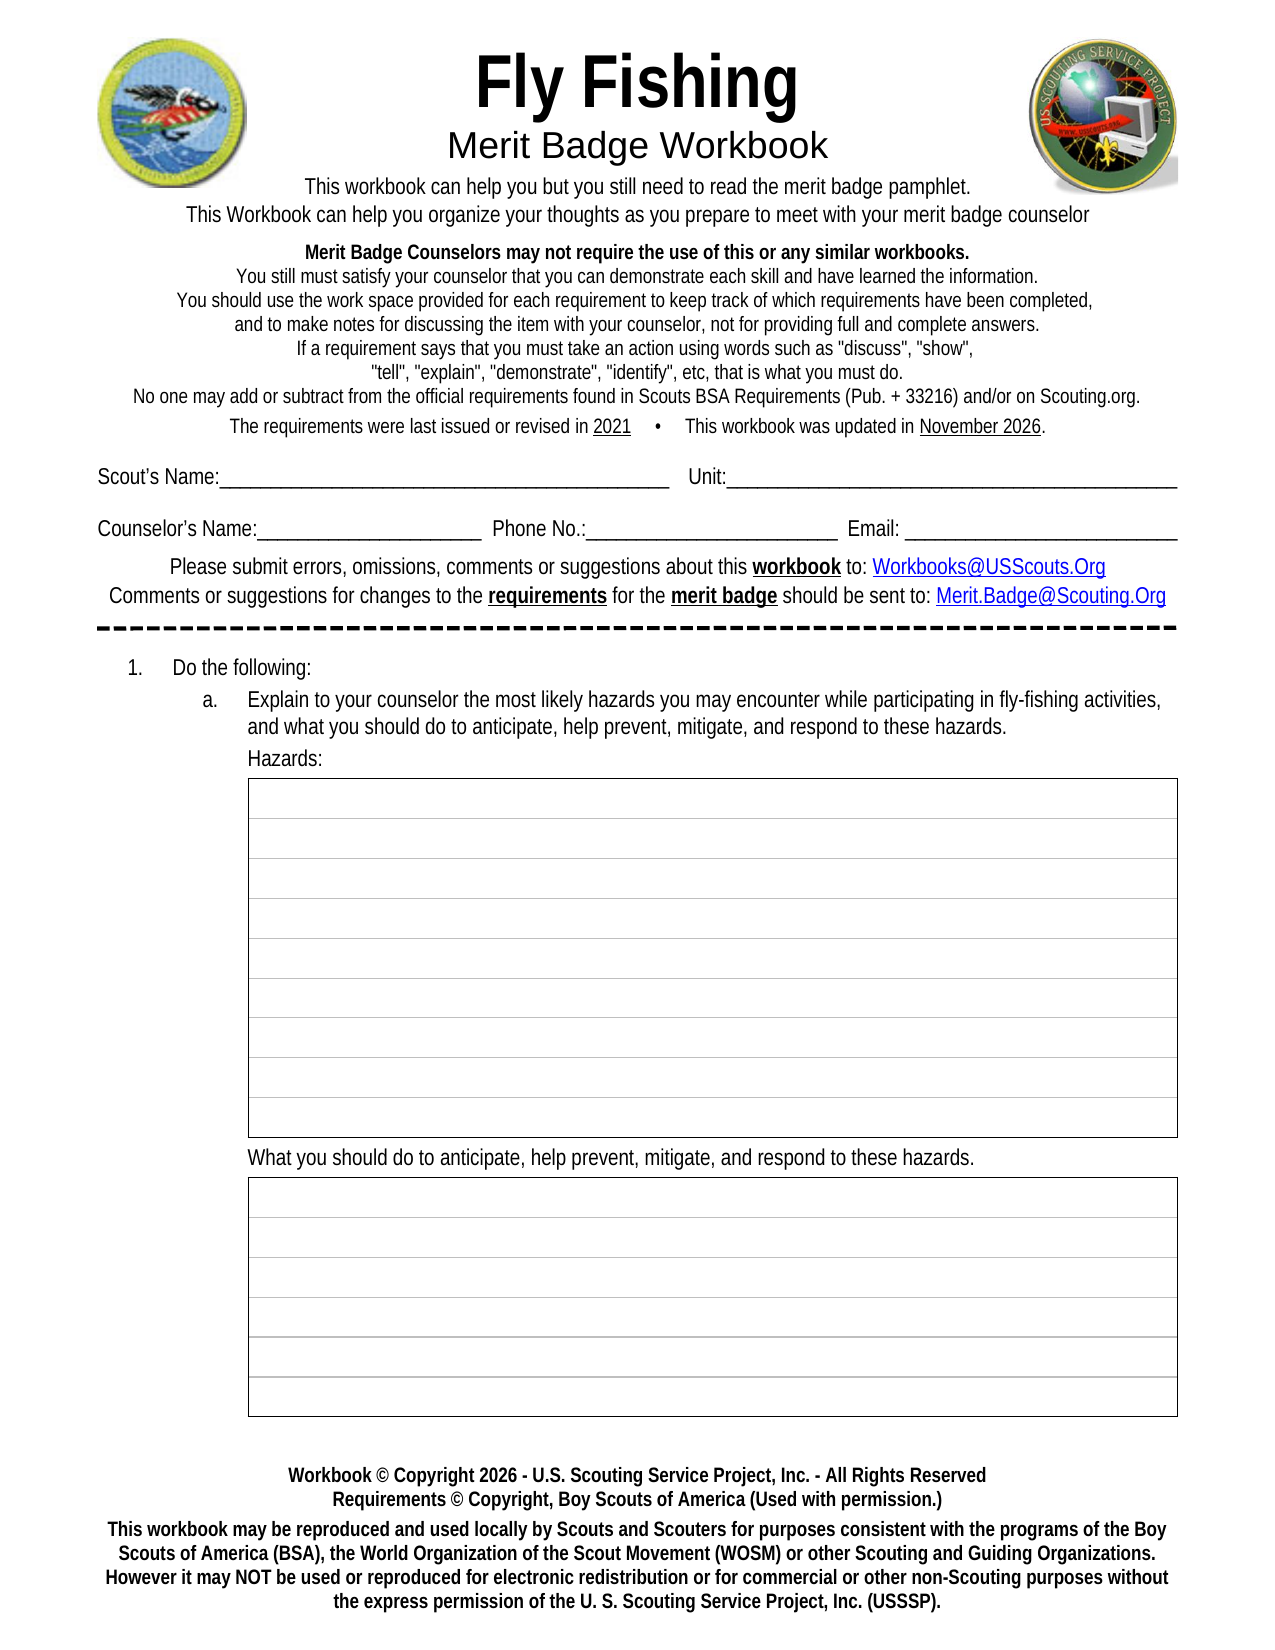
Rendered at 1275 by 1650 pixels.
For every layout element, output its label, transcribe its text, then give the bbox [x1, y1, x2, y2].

text 1. Do the following: [97, 654, 1177, 680]
table_cell [249, 1018, 1177, 1057]
picture [96, 37, 247, 188]
table_cell [249, 1258, 1177, 1297]
table_cell [249, 1098, 1177, 1137]
table_header [249, 779, 1177, 818]
table_cell [249, 1058, 1177, 1097]
table_cell [249, 899, 1177, 937]
table_cell [249, 1218, 1177, 1257]
table_cell [249, 1298, 1177, 1336]
table_cell [249, 819, 1177, 858]
text a. Explain to your counselor the most likely hazards you may encounter while participating in fly-fishing activities, and what you should do to anticipate, help prevent, mitigate, and respond to these hazards. [172, 686, 1177, 739]
table_cell [249, 1338, 1177, 1376]
table_cell [249, 859, 1177, 898]
table_cell [249, 979, 1177, 1017]
text Hazards: [247, 745, 1177, 772]
table_cell [249, 939, 1177, 977]
text What you should do to anticipate, help prevent, mitigate, and respond to these hazards. [247, 1144, 1177, 1171]
picture [1027, 37, 1179, 195]
table_cell [249, 1378, 1177, 1416]
table_header [249, 1178, 1177, 1217]
